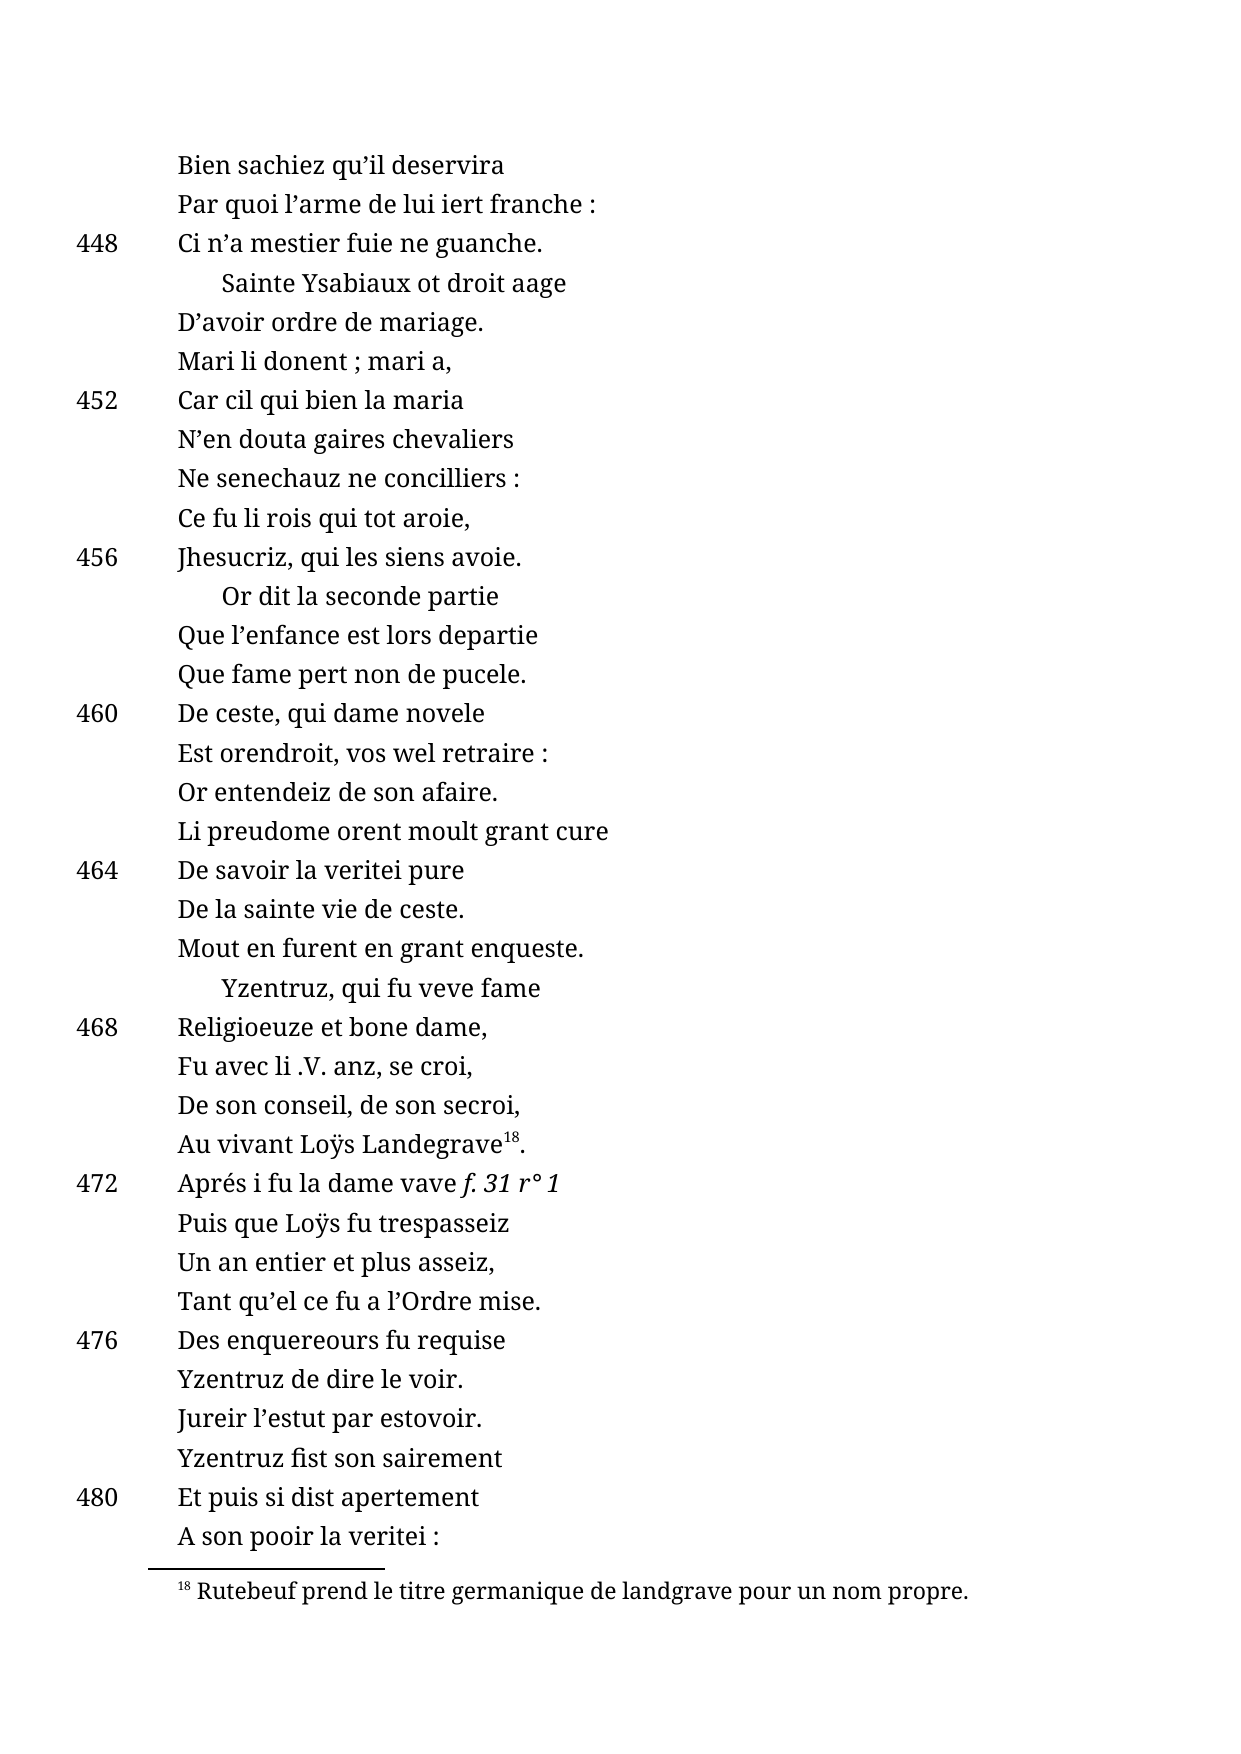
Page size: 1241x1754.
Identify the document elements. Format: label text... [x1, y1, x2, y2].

text Or dit la seconde partie [148, 578, 1092, 613]
text Et puis si dist apertement [148, 1479, 1092, 1513]
text Li preudome orent moult grant cure [148, 813, 1092, 848]
text Yzentruz de dire le voir. [148, 1362, 1092, 1396]
text De ceste, qui dame novele [148, 696, 1092, 730]
text Au vivant Loÿs Landegrave. [148, 1127, 1092, 1161]
text Ce fu li rois qui tot aroie, [148, 500, 1092, 534]
text Que fame pert non de pucele. [148, 657, 1092, 691]
text Car cil qui bien la maria [148, 383, 1092, 417]
text Que l’enfance est lors departie [148, 618, 1092, 652]
text Mout en furent en grant enqueste. [148, 931, 1092, 965]
text Par quoi l’arme de lui iert franche : [148, 187, 1092, 221]
text Yzentruz fist son sairement [148, 1440, 1092, 1474]
text Mari li donent ; mari a, [148, 343, 1092, 378]
text Yzentruz, qui fu veve fame [148, 970, 1092, 1004]
text Un an entier et plus asseiz, [148, 1244, 1092, 1278]
text D’avoir ordre de mariage. [148, 304, 1092, 338]
text Bien sachiez qu’il deservira [148, 148, 1092, 182]
text Aprés i fu la dame vave f. 31 r° 1 [148, 1166, 1092, 1200]
text Jhesucriz, qui les siens avoie. [148, 539, 1092, 573]
text Ci n’a mestier fuie ne guanche. [148, 226, 1092, 260]
text Sainte Ysabiaux ot droit aage [148, 265, 1092, 299]
text Est orendroit, vos wel retraire : [148, 735, 1092, 769]
text Or entendeiz de son afaire. [148, 774, 1092, 808]
text N’en douta gaires chevaliers [148, 422, 1092, 456]
text Religioeuze et bone dame, [148, 1009, 1092, 1043]
text De savoir la veritei pure [148, 853, 1092, 887]
text Ne senechauz ne concilliers : [148, 461, 1092, 495]
text De son conseil, de son secroi, [148, 1088, 1092, 1122]
text Des enquereours fu requise [148, 1323, 1092, 1357]
text Puis que Loÿs fu trespasseiz [148, 1205, 1092, 1239]
text Jureir l’estut par estovoir. [148, 1401, 1092, 1435]
text Fu avec li .V. anz, se croi, [148, 1048, 1092, 1083]
text De la sainte vie de ceste. [148, 892, 1092, 926]
text A son pooir la veritei : [148, 1518, 1092, 1553]
text Tant qu’el ce fu a l’Ordre mise. [148, 1283, 1092, 1318]
